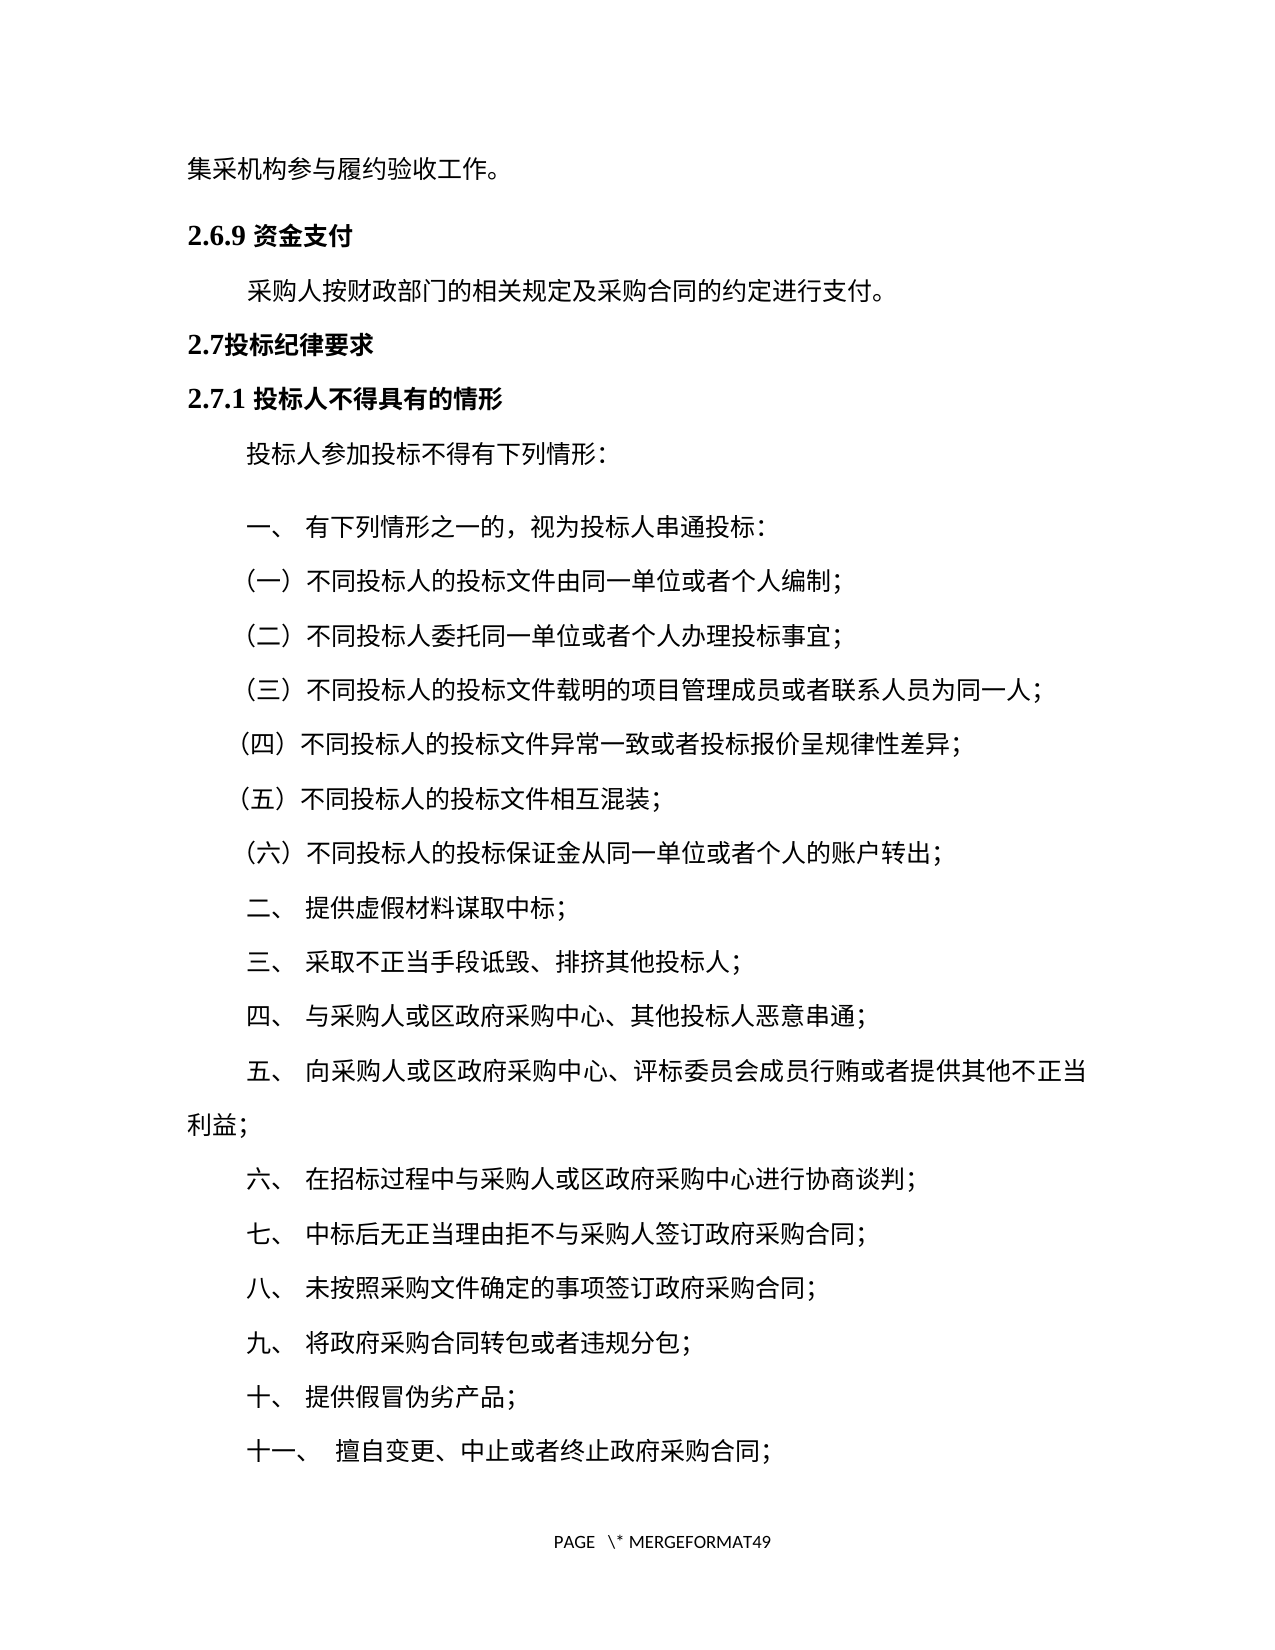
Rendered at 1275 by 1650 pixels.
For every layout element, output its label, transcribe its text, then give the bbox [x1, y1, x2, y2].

list 有下列情形之一的，视为投标人串通投标： [231, 507, 1087, 544]
list 提供虚假材料谋取中标； [231, 888, 1087, 924]
list 擅自变更、中止或者终止政府采购合同； [231, 1432, 1087, 1468]
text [187, 150, 1087, 186]
list 在招标过程中与采购人或区政府采购中心进行协商谈判； [231, 1160, 1087, 1196]
text （六）不同投标人的投标保证金从同一单位或者个人的账户转出； [231, 834, 1087, 870]
text （一）不同投标人的投标文件由同一单位或者个人编制； [231, 562, 1087, 598]
text 投标人参加投标不得有下列情形： [187, 434, 1087, 471]
list 投标纪律要求 [187, 326, 1087, 362]
list 与采购人或区政府采购中心、其他投标人恶意串通； [231, 997, 1087, 1033]
list 投标人不得具有的情形 [187, 380, 1087, 416]
list 资金支付 [187, 217, 1087, 253]
list 将政府采购合同转包或者违规分包； [231, 1323, 1087, 1359]
text （三）不同投标人的投标文件载明的项目管理成员或者联系人员为同一人； [231, 671, 1087, 707]
text （五）不同投标人的投标文件相互混装； [187, 779, 1087, 816]
list 采取不正当手段诋毁、排挤其他投标人； [231, 942, 1087, 979]
text 采购人按财政部门的相关规定及采购合同的约定进行支付。 [187, 271, 1087, 307]
list 中标后无正当理由拒不与采购人签订政府采购合同； [231, 1214, 1087, 1251]
text （四）不同投标人的投标文件异常一致或者投标报价呈规律性差异； [187, 725, 1087, 761]
list 向采购人或区政府采购中心、评标委员会成员行贿或者提供其他不正当利益； [187, 1051, 1087, 1142]
list 提供假冒伪劣产品； [231, 1377, 1087, 1414]
list 未按照采购文件确定的事项签订政府采购合同； [231, 1269, 1087, 1305]
text （二）不同投标人委托同一单位或者个人办理投标事宜； [231, 616, 1087, 652]
